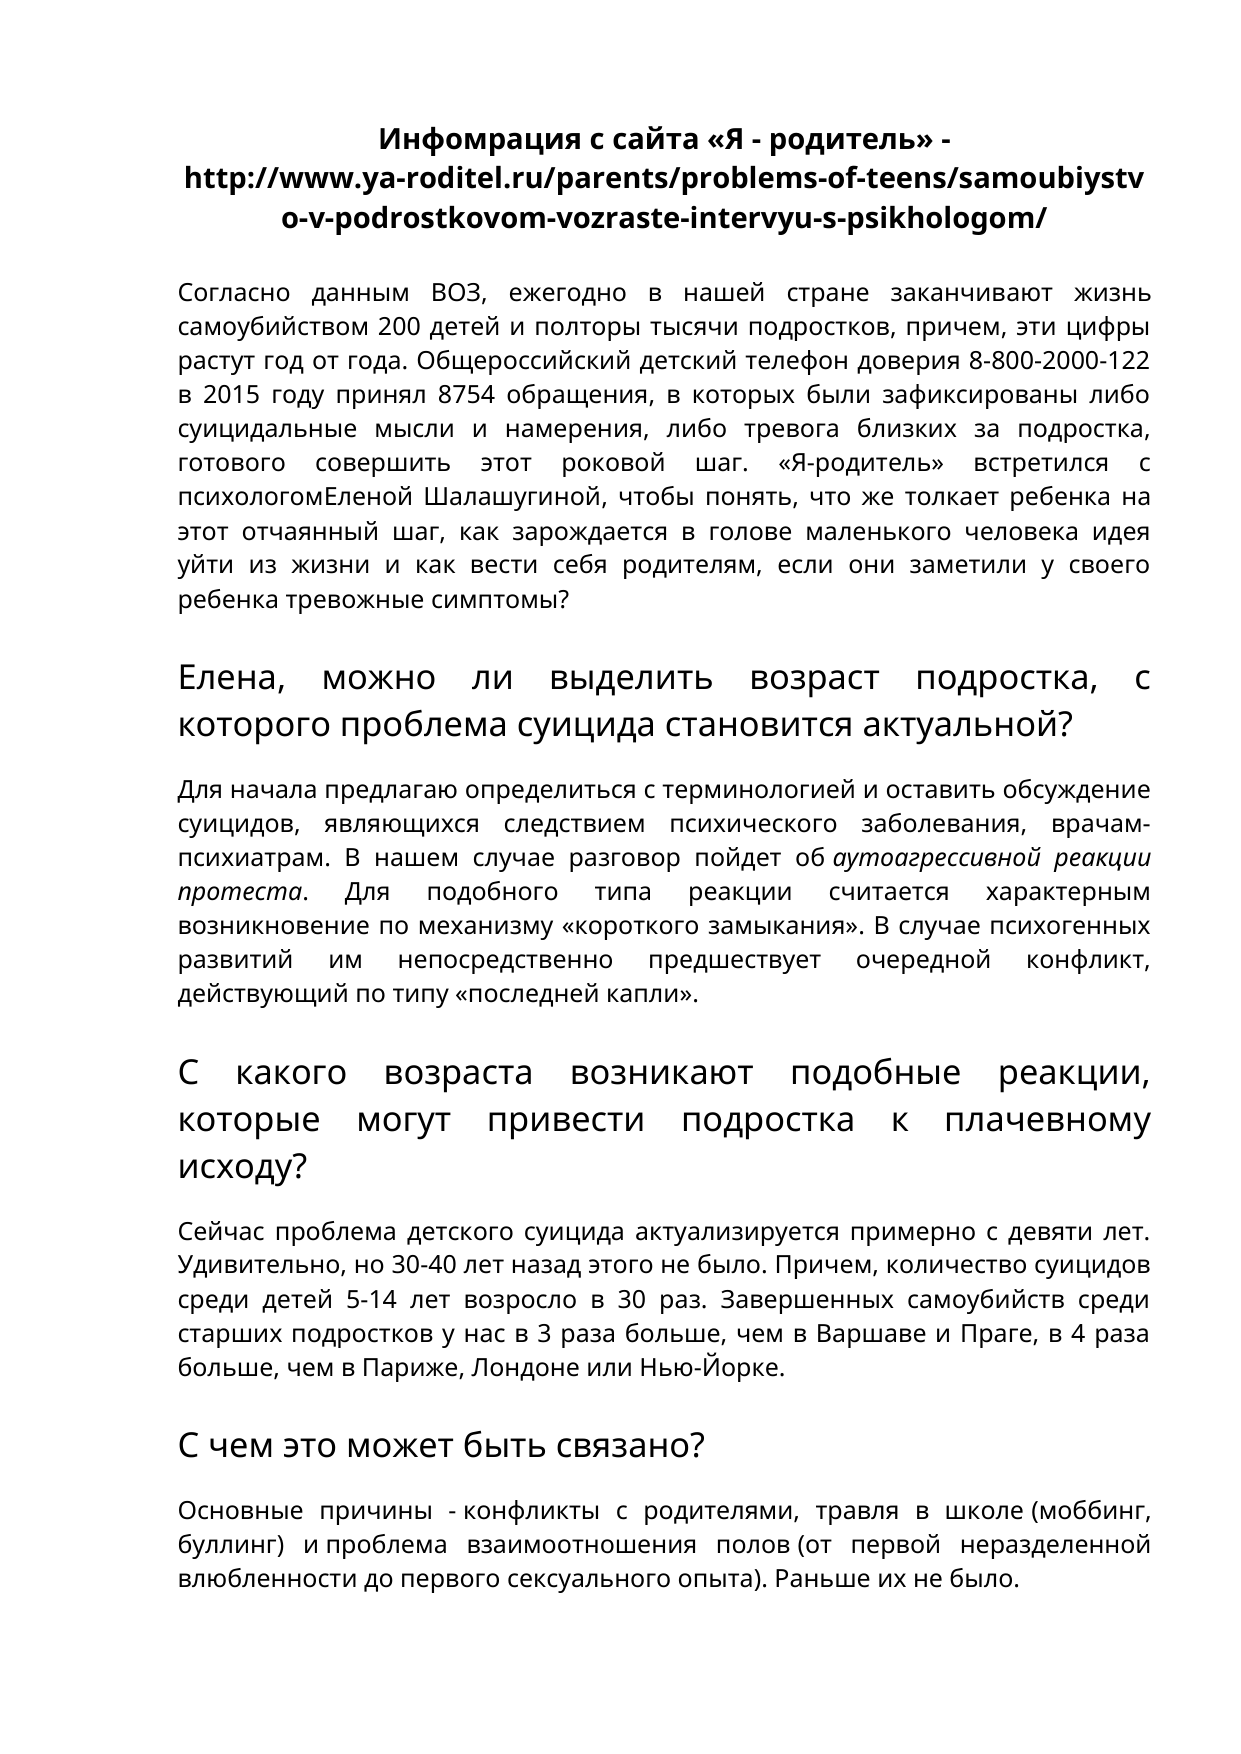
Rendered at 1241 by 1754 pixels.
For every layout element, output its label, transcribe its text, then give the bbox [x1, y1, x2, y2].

text С чем это может быть связано? [177, 1421, 1152, 1468]
text Инфомрация с сайта «Я - родитель» - http://www.ya-roditel.ru/parents/problems-of-teens/samoubiystvo-v-podrostkovom-vozraste-intervyu-s-psikhologom/ [177, 118, 1152, 237]
text С какого возраста возникают подобные реакции, которые могут привести подростка к плачевному исходу? [177, 1047, 1152, 1188]
text Согласно данным ВОЗ, ежегодно в нашей стране заканчивают жизнь самоубийством 200 детей и полторы тысячи подростков, причем, эти цифры растут год от года. Общероссийский детский телефон доверия 8-800-2000-122 в 2015 году принял 8754 обращения, в которых были зафиксированы либо суицидальные мысли и намерения, либо тревога близких за подростка, готового совершить этот роковой шаг. «Я-родитель» встретился с психологомЕленой Шалашугиной, чтобы понять, что же толкает ребенка на этот отчаянный шаг, как зарождается в голове маленького человека идея уйти из жизни и как вести себя родителям, если они заметили у своего ребенка тревожные симптомы? [177, 275, 1152, 615]
text Основные причины - конфликты с родителями, травля в школе (моббинг, буллинг) и проблема взаимоотношения полов (от первой неразделенной влюбленности до первого сексуального опыта). Раньше их не было. [177, 1493, 1152, 1595]
text Для начала предлагаю определиться с терминологией и оставить обсуждение суицидов, являющихся следствием психического заболевания, врачам-психиатрам. В нашем случае разговор пойдет об аутоагрессивной реакции протеста. Для подобного типа реакции считается характерным возникновение по механизму «короткого замыкания». В случае психогенных развитий им непосредственно предшествует очередной конфликт, действующий по типу «последней капли». [177, 772, 1152, 1010]
text Сейчас проблема детского суицида актуализируется примерно с девяти лет. Удивительно, но 30-40 лет назад этого не было. Причем, количество суицидов среди детей 5-14 лет возросло в 30 раз. Завершенных самоубийств среди старших подростков у нас в 3 раза больше, чем в Варшаве и Праге, в 4 раза больше, чем в Париже, Лондоне или Нью-Йорке. [177, 1213, 1152, 1383]
text Елена, можно ли выделить возраст подростка, с которого проблема суицида становится актуальной? [177, 653, 1152, 747]
